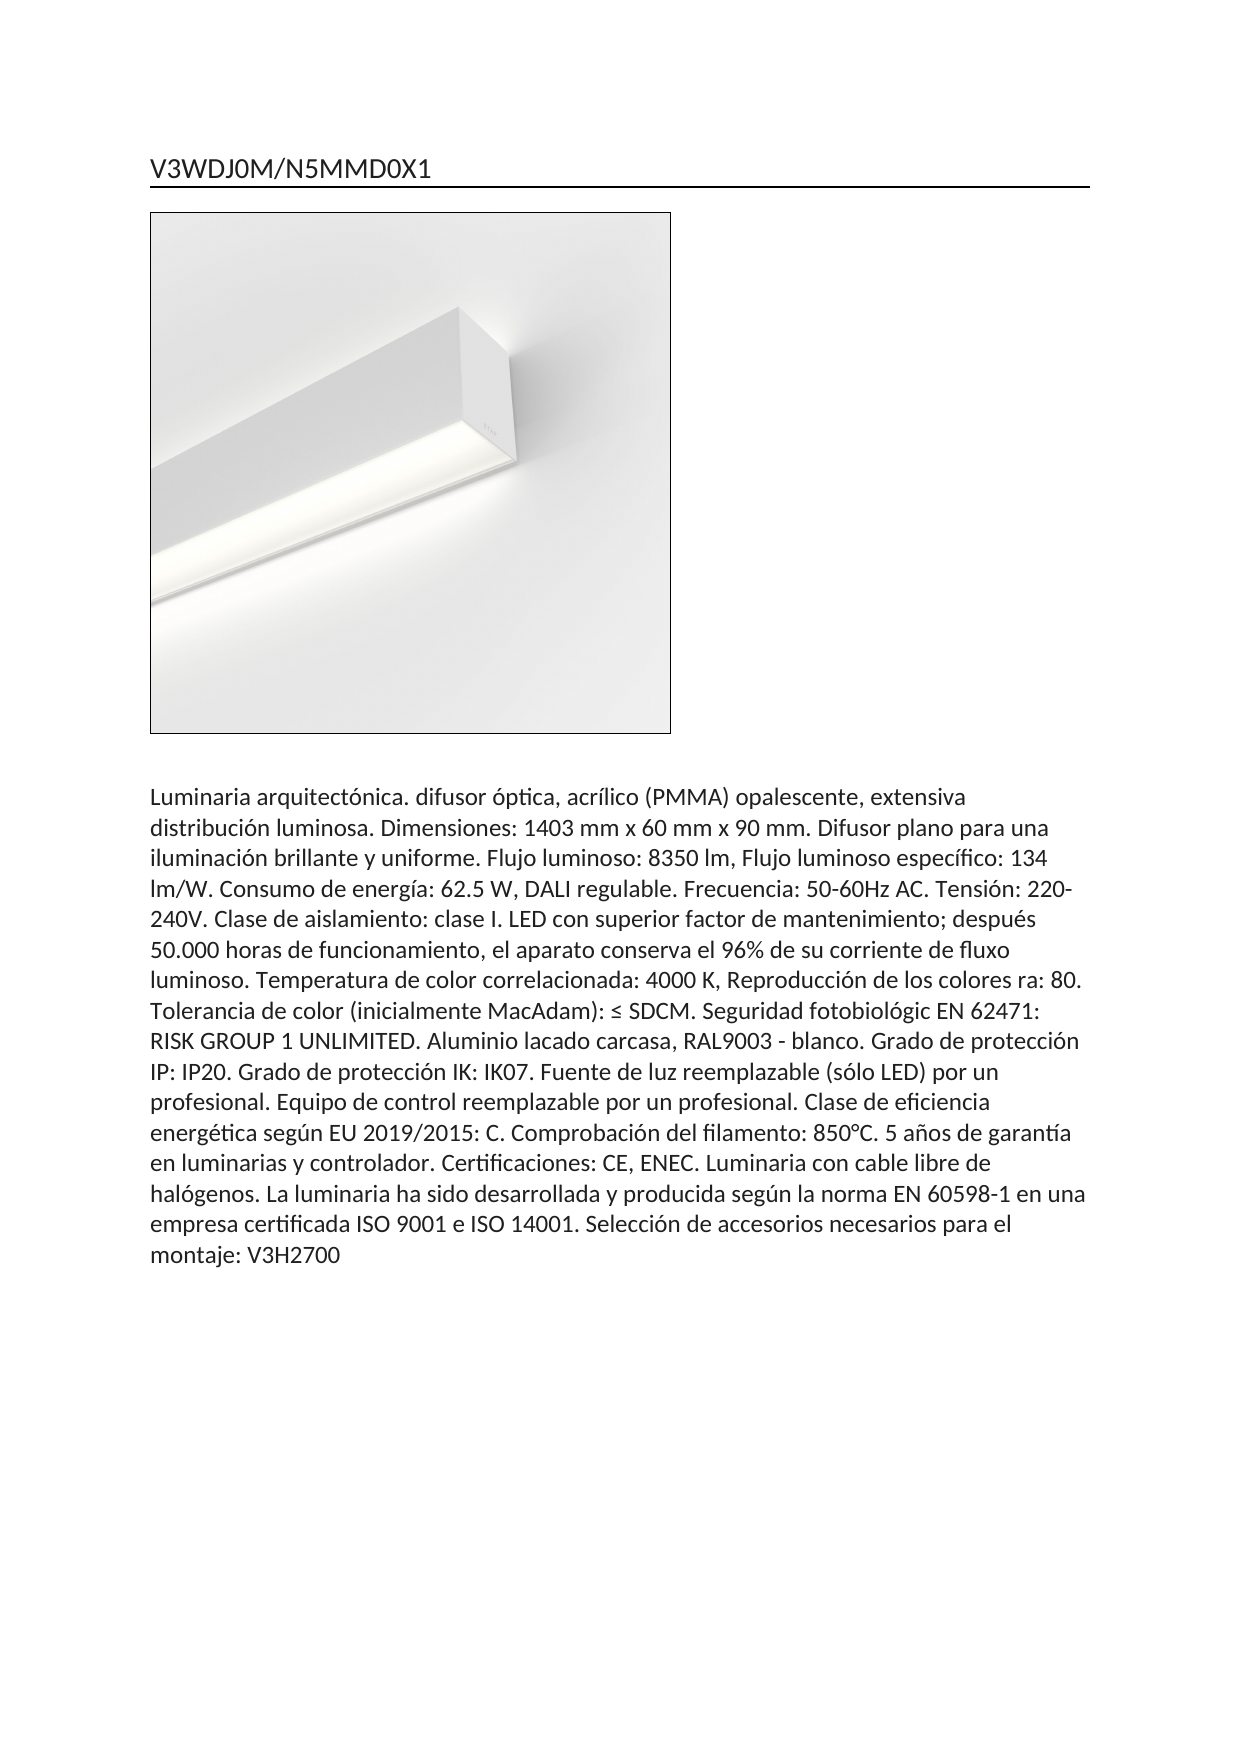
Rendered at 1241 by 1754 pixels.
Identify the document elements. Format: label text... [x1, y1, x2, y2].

picture [151, 213, 670, 733]
text V3WDJ0M/N5MMD0X1 [150, 150, 1090, 186]
text Luminaria arquitectónica. difusor óptica, acrílico (PMMA) opalescente, extensiva distribución luminosa. Dimensiones: 1403 mm x 60 mm x 90 mm. Difusor plano para una iluminación brillante y uniforme. Flujo luminoso: 8350 lm, Flujo luminoso específico: 134 lm/W. Consumo de energía: 62.5 W, DALI regulable. Frecuencia: 50-60Hz AC. Tensión: 220-240V. Clase de aislamiento: clase I. LED con superior factor de mantenimiento; después 50.000 horas de funcionamiento, el aparato conserva el 96% de su corriente de fluxo luminoso. Temperatura de color correlacionada: 4000 K, Reproducción de los colores ra: 80. Tolerancia de color (inicialmente MacAdam): ≤ SDCM. Seguridad fotobiológic EN 62471: RISK GROUP 1 UNLIMITED. Aluminio lacado carcasa, RAL9003 - blanco. Grado de protección IP: IP20. Grado de protección IK: IK07. Fuente de luz reemplazable (sólo LED) por un profesional. Equipo de control reemplazable por un profesional. Clase de eficiencia energética según EU 2019/2015: C. Comprobación del filamento: 850°C. 5 años de garantía en luminarias y controlador. Certificaciones: CE, ENEC. Luminaria con cable libre de halógenos. La luminaria ha sido desarrollada y producida según la norma EN 60598-1 en una empresa certificada ISO 9001 e ISO 14001. Selección de accesorios necesarios para el montaje: V3H2700 [150, 781, 1090, 1269]
